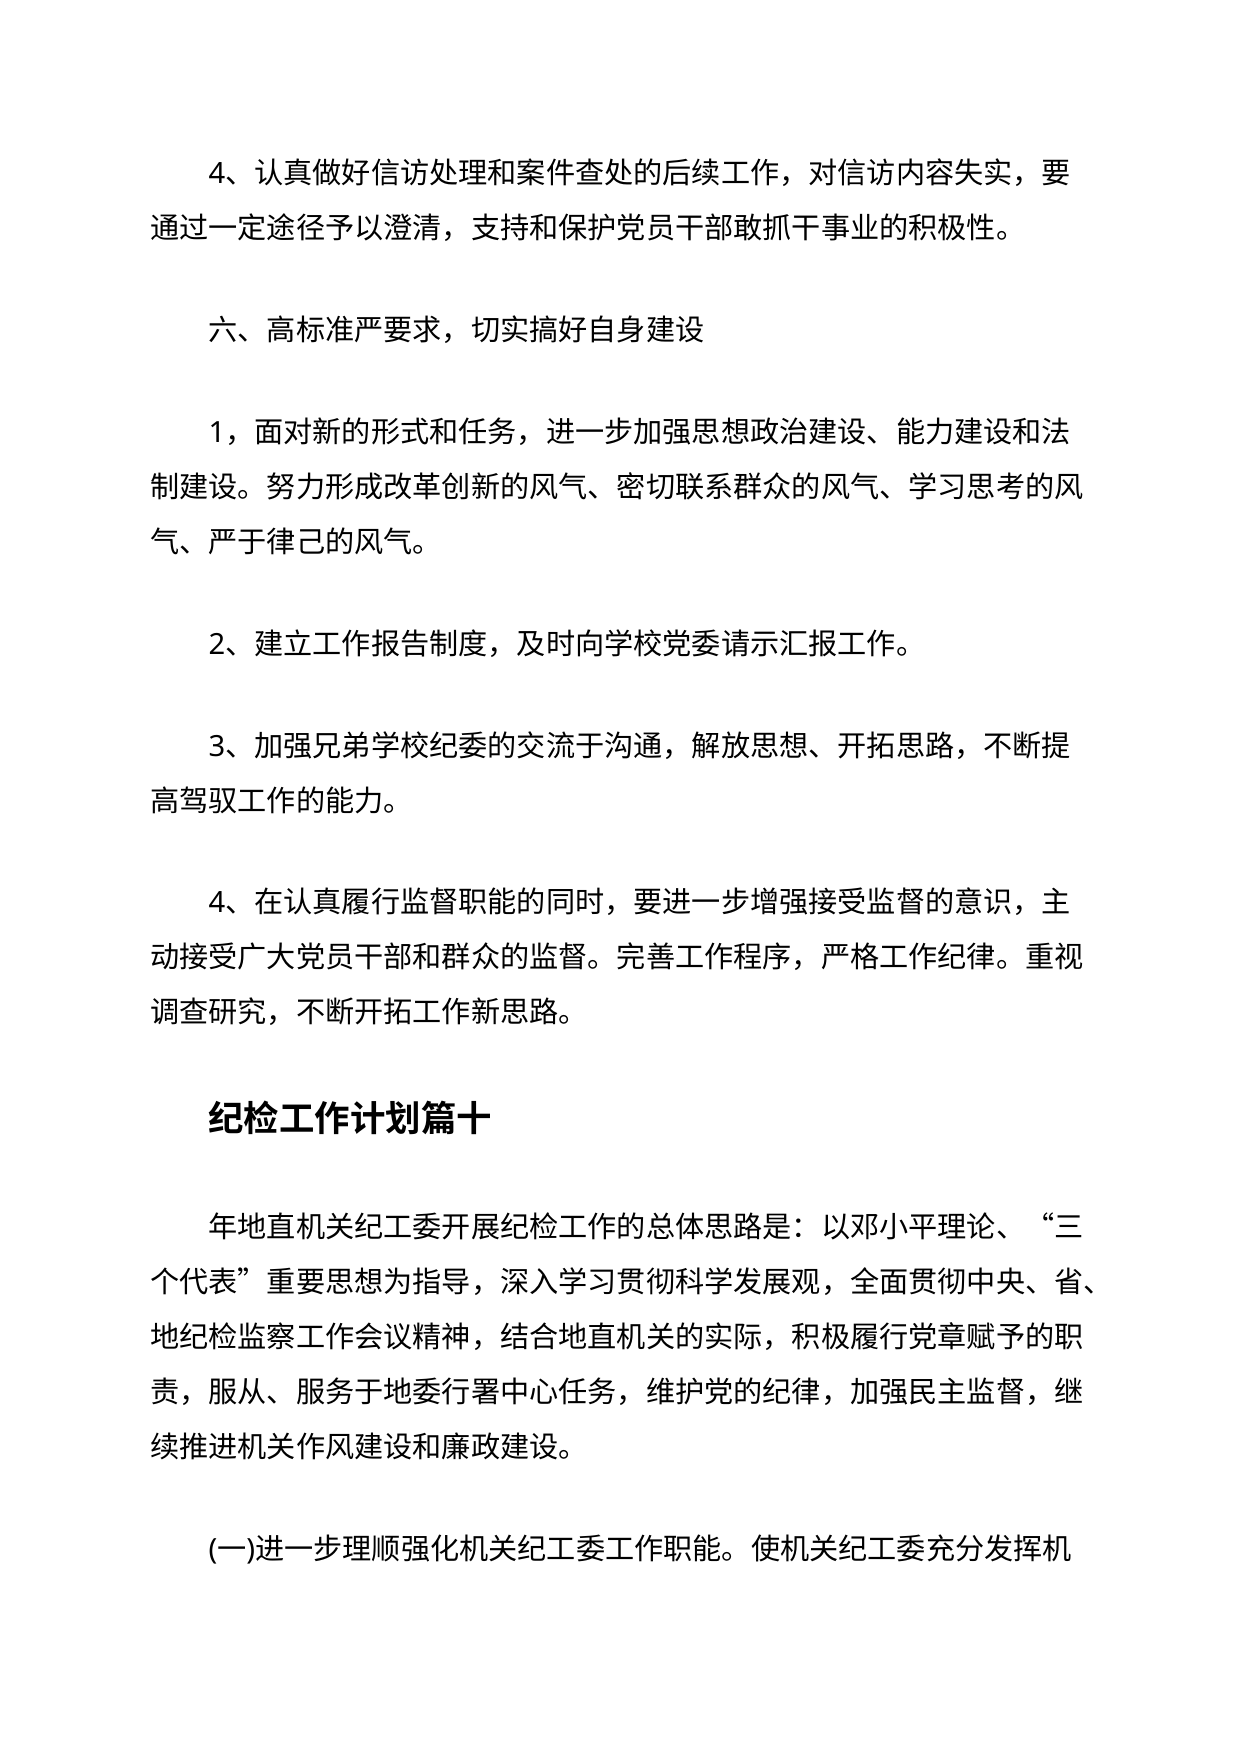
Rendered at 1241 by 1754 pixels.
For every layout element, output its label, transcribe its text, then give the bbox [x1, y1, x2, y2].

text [150, 1525, 1090, 1568]
text 4、在认真履行监督职能的同时，要进一步增强接受监督的意识，主动接受广大党员干部和群众的监督。完善工作程序，严格工作纪律。重视调查研究，不断开拓工作新思路。 [150, 879, 1090, 1031]
text 年地直机关纪工委开展纪检工作的总体思路是：以邓小平理论、“三个代表”重要思想为指导，深入学习贯彻科学发展观，全面贯彻中央、省、地纪检监察工作会议精神，结合地直机关的实际，积极履行党章赋予的职责，服从、服务于地委行署中心任务，维护党的纪律，加强民主监督，继续推进机关作风建设和廉政建设。 [150, 1204, 1090, 1466]
text 1，面对新的形式和任务，进一步加强思想政治建设、能力建设和法制建设。努力形成改革创新的风气、密切联系群众的风气、学习思考的风气、严于律己的风气。 [150, 408, 1090, 561]
text 3、加强兄弟学校纪委的交流于沟通，解放思想、开拓思路，不断提高驾驭工作的能力。 [150, 722, 1090, 819]
text 2、建立工作报告制度，及时向学校党委请示汇报工作。 [150, 620, 1090, 663]
text 4、认真做好信访处理和案件查处的后续工作，对信访内容失实，要通过一定途径予以澄清，支持和保护党员干部敢抓干事业的积极性。 [150, 150, 1090, 247]
text 纪检工作计划篇十 [150, 1091, 1090, 1142]
text 六、高标准严要求，切实搞好自身建设 [150, 307, 1090, 349]
